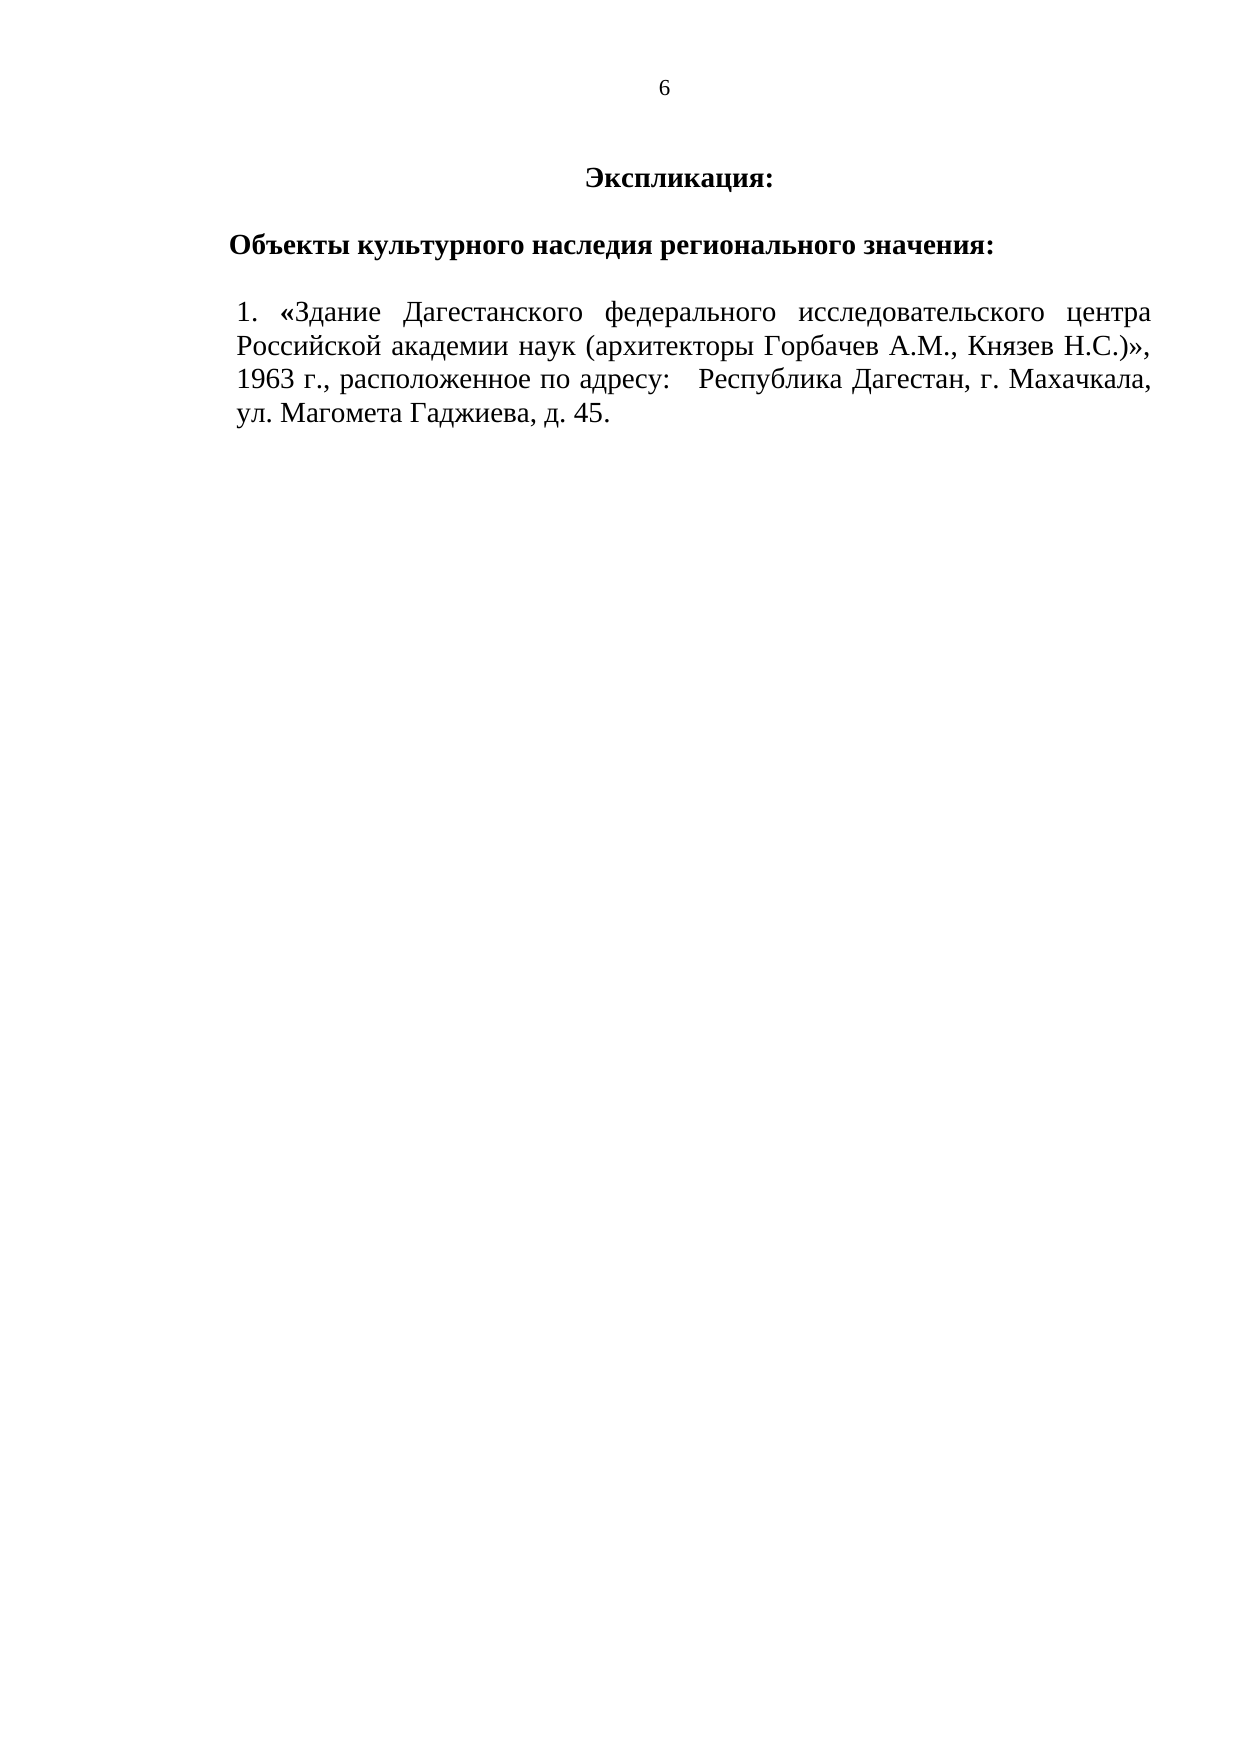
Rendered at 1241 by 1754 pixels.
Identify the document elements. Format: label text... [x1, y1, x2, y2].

text Экспликация: [207, 160, 1152, 193]
text Объекты культурного наследия регионального значения: [207, 227, 1152, 261]
text 1. «Здание Дагестанского федерального исследовательского центра Российской академии наук (архитекторы Горбачев А.М., Князев Н.С.)», 1963 г., расположенное по адресу: Республика Дагестан, г. Махачкала, ул. Магомета Гаджиева, д. 45. [236, 294, 1152, 428]
